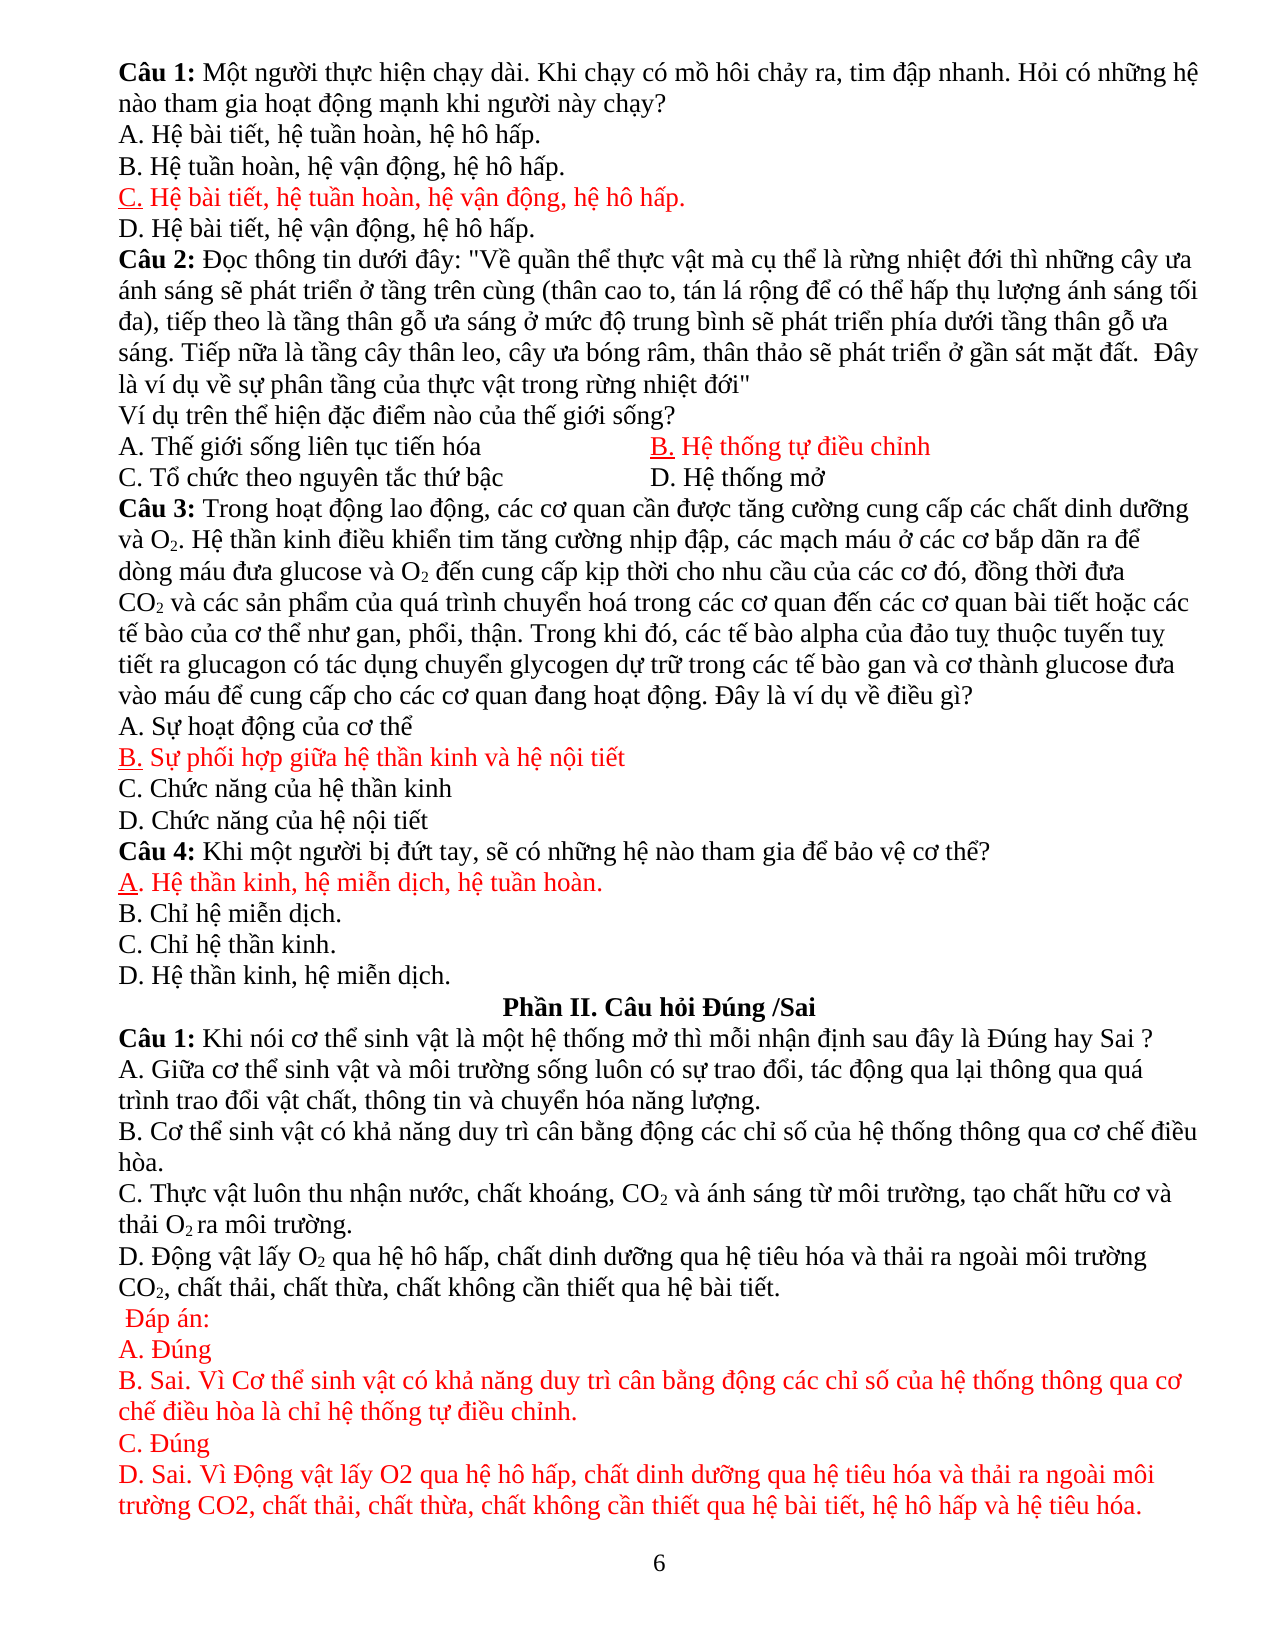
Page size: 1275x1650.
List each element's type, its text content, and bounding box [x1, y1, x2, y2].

text A. Thế giới sống liên tục tiến hóa B. Hệ thống tự điều chỉnh [118, 430, 1200, 461]
text D. Sai. Vì Động vật lấy O2 qua hệ hô hấp, chất dinh dưỡng qua hệ tiêu hóa và thải ra ngoài môi trường CO2, chất thải, chất thừa, chất không cần thiết qua hệ bài tiết, hệ hô hấp và hệ tiêu hóa. [118, 1458, 1200, 1520]
text C. Chức năng của hệ thần kinh [118, 773, 1200, 804]
text C. Tổ chức theo nguyên tắc thứ bậc D. Hệ thống mở [118, 461, 1200, 492]
text D. Chức năng của hệ nội tiết [118, 804, 1200, 835]
text A. Sự hoạt động của cơ thể [118, 710, 1200, 741]
subtitle B. Chỉ hệ miễn dịch. [118, 897, 1200, 928]
text B. Cơ thể sinh vật có khả năng duy trì cân bằng động các chỉ số của hệ thống thông qua cơ chế điều hòa. [118, 1115, 1200, 1177]
text Câu 1: Khi nói cơ thể sinh vật là một hệ thống mở thì mỗi nhận định sau đây là Đúng hay Sai ? [118, 1022, 1200, 1053]
text Đáp án: [118, 1302, 1200, 1333]
text A. Giữa cơ thể sinh vật và môi trường sống luôn có sự trao đổi, tác động qua lại thông qua quá trình trao đổi vật chất, thông tin và chuyển hóa năng lượng. [118, 1053, 1200, 1115]
subtitle C. Chỉ hệ thần kinh. [118, 928, 1200, 959]
subtitle A. Hệ thần kinh, hệ miễn dịch, hệ tuần hoàn. [118, 866, 1200, 897]
text D. Động vật lấy O2 qua hệ hô hấp, chất dinh dưỡng qua hệ tiêu hóa và thải ra ngoài môi trường CO2, chất thải, chất thừa, chất không cần thiết qua hệ bài tiết. [118, 1240, 1200, 1302]
text Câu 4: Khi một người bị đứt tay, sẽ có những hệ nào tham gia để bảo vệ cơ thể? [118, 835, 1200, 866]
text B. Sự phối hợp giữa hệ thần kinh và hệ nội tiết [118, 741, 1200, 773]
text Phần II. Câu hỏi Đúng /Sai [118, 991, 1200, 1022]
text B. Hệ tuần hoàn, hệ vận động, hệ hô hấp. [118, 150, 1200, 181]
text C. Đúng [118, 1427, 1200, 1458]
subtitle D. Hệ thần kinh, hệ miễn dịch. [118, 959, 1200, 991]
text A. Hệ bài tiết, hệ tuần hoàn, hệ hô hấp. [118, 118, 1200, 150]
text Câu 2: Đọc thông tin dưới đây: "Về quần thể thực vật mà cụ thể là rừng nhiệt đới thì những cây ưa ánh sáng sẽ phát triển ở tầng trên cùng (thân cao to, tán lá rộng để có thể hấp thụ lượng ánh sáng tối đa), tiếp theo là tầng thân gỗ ưa sáng ở mức độ trung bình sẽ phát triển phía dưới tầng thân gỗ ưa sáng. Tiếp nữa là tầng cây thân leo, cây ưa bóng râm, thân thảo sẽ phát triển ở gần sát mặt đất. Đây là ví dụ về sự phân tầng của thực vật trong rừng nhiệt đới" [118, 243, 1200, 399]
text Ví dụ trên thể hiện đặc điểm nào của thế giới sống? [118, 399, 1200, 430]
text B. Sai. Vì Cơ thể sinh vật có khả năng duy trì cân bằng động các chỉ số của hệ thống thông qua cơ chế điều hòa là chỉ hệ thống tự điều chỉnh. [118, 1364, 1200, 1427]
text Câu 1: Một người thực hiện chạy dài. Khi chạy có mồ hôi chảy ra, tim đập nhanh. Hỏi có những hệ nào tham gia hoạt động mạnh khi người này chạy? [118, 56, 1200, 118]
text A. Đúng [118, 1333, 1200, 1364]
text C. Hệ bài tiết, hệ tuần hoàn, hệ vận động, hệ hô hấp. [118, 181, 1200, 212]
text D. Hệ bài tiết, hệ vận động, hệ hô hấp. [118, 212, 1200, 243]
text C. Thực vật luôn thu nhận nước, chất khoáng, CO2 và ánh sáng từ môi trường, tạo chất hữu cơ và thải O2 ra môi trường. [118, 1177, 1200, 1240]
text Câu 3: Trong hoạt động lao động, các cơ quan cần được tăng cường cung cấp các chất dinh dưỡng và O2. Hệ thần kinh điều khiển tim tăng cường nhịp đập, các mạch máu ở các cơ bắp dãn ra để dòng máu đưa glucose và O2 đến cung cấp kịp thời cho nhu cầu của các cơ đó, đồng thời đưa CO2 và các sản phẩm của quá trình chuyển hoá trong các cơ quan đến các cơ quan bài tiết hoặc các tế bào của cơ thể như gan, phổi, thận. Trong khi đó, các tế bào alpha của đảo tuỵ thuộc tuyến tuỵ tiết ra glucagon có tác dụng chuyển glycogen dự trữ trong các tế bào gan và cơ thành glucose đưa vào máu để cung cấp cho các cơ quan đang hoạt động. Đây là ví dụ về điều gì? [118, 492, 1200, 710]
